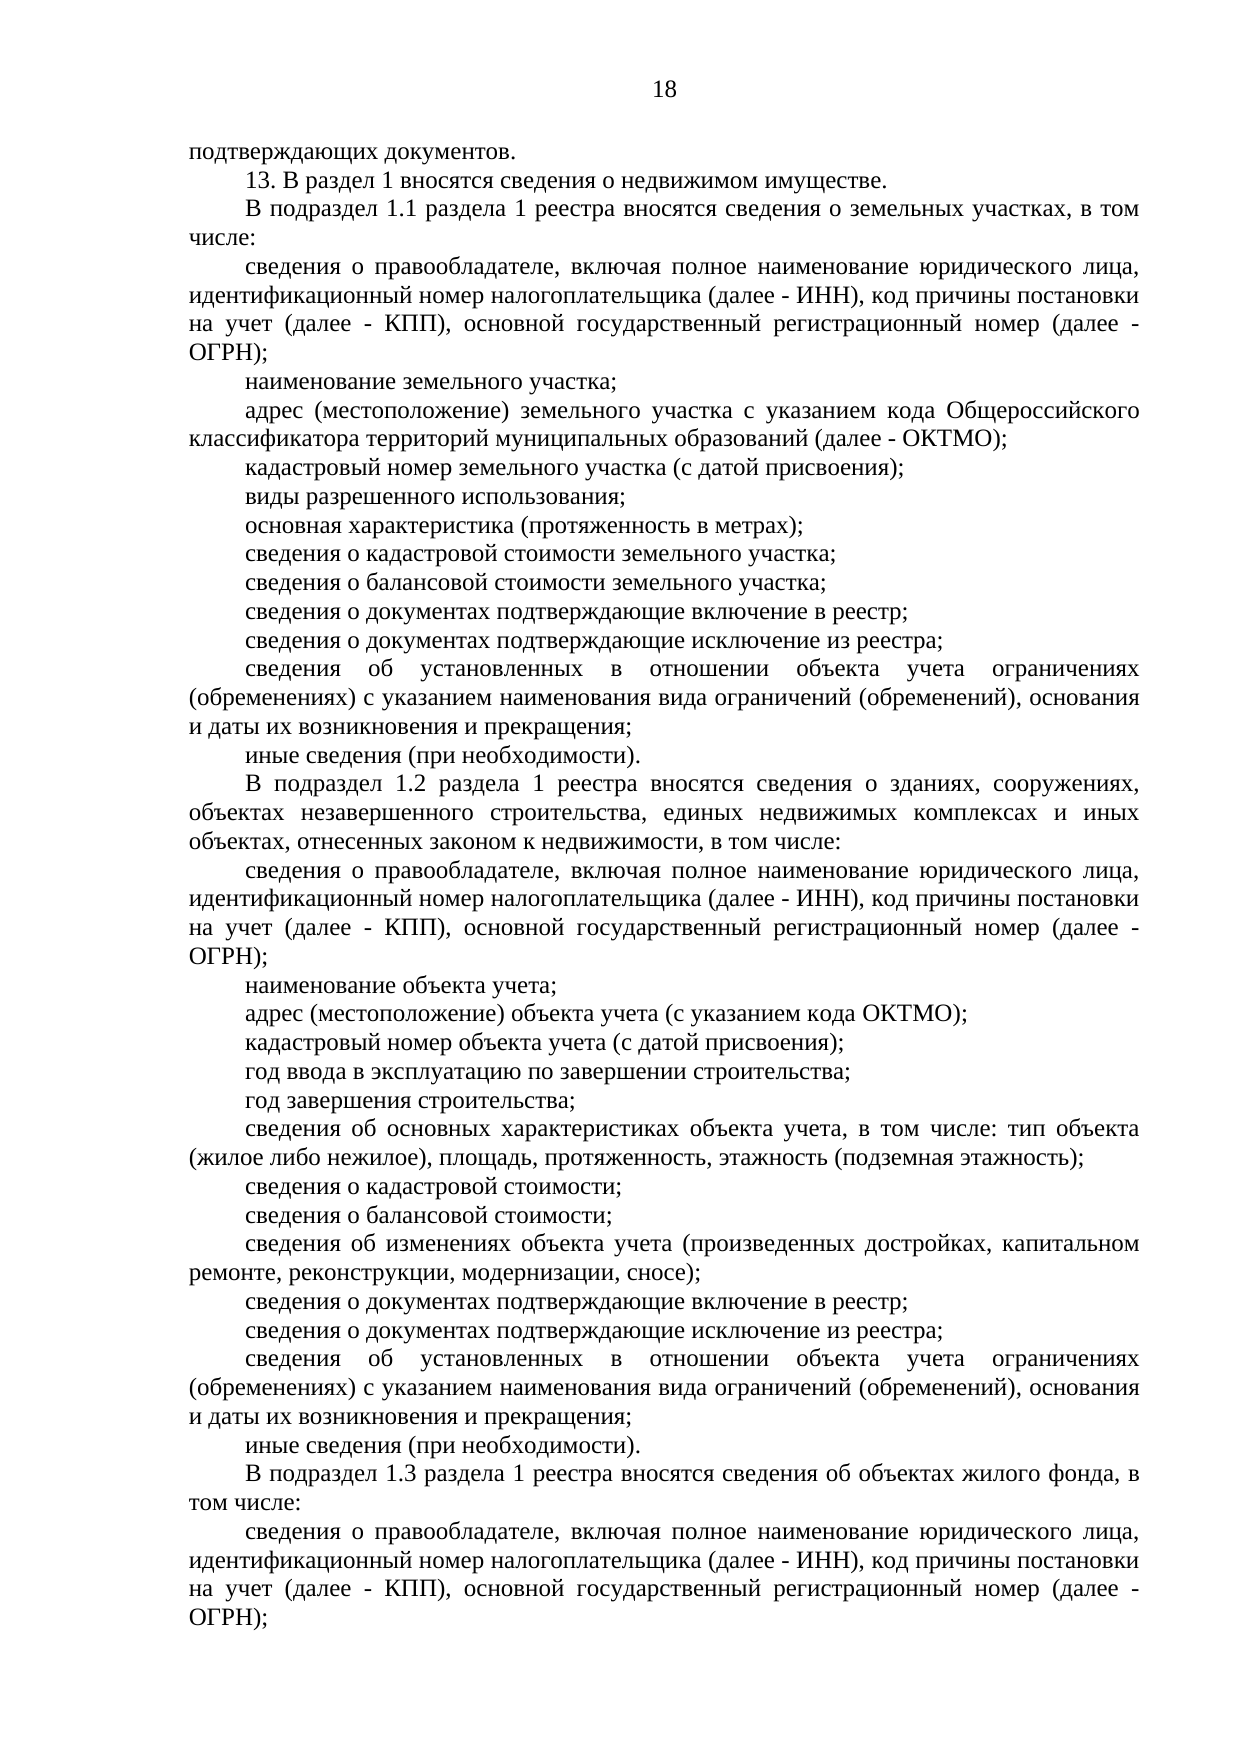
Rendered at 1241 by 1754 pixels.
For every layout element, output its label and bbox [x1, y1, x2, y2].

table_header [177, 136, 1152, 1631]
